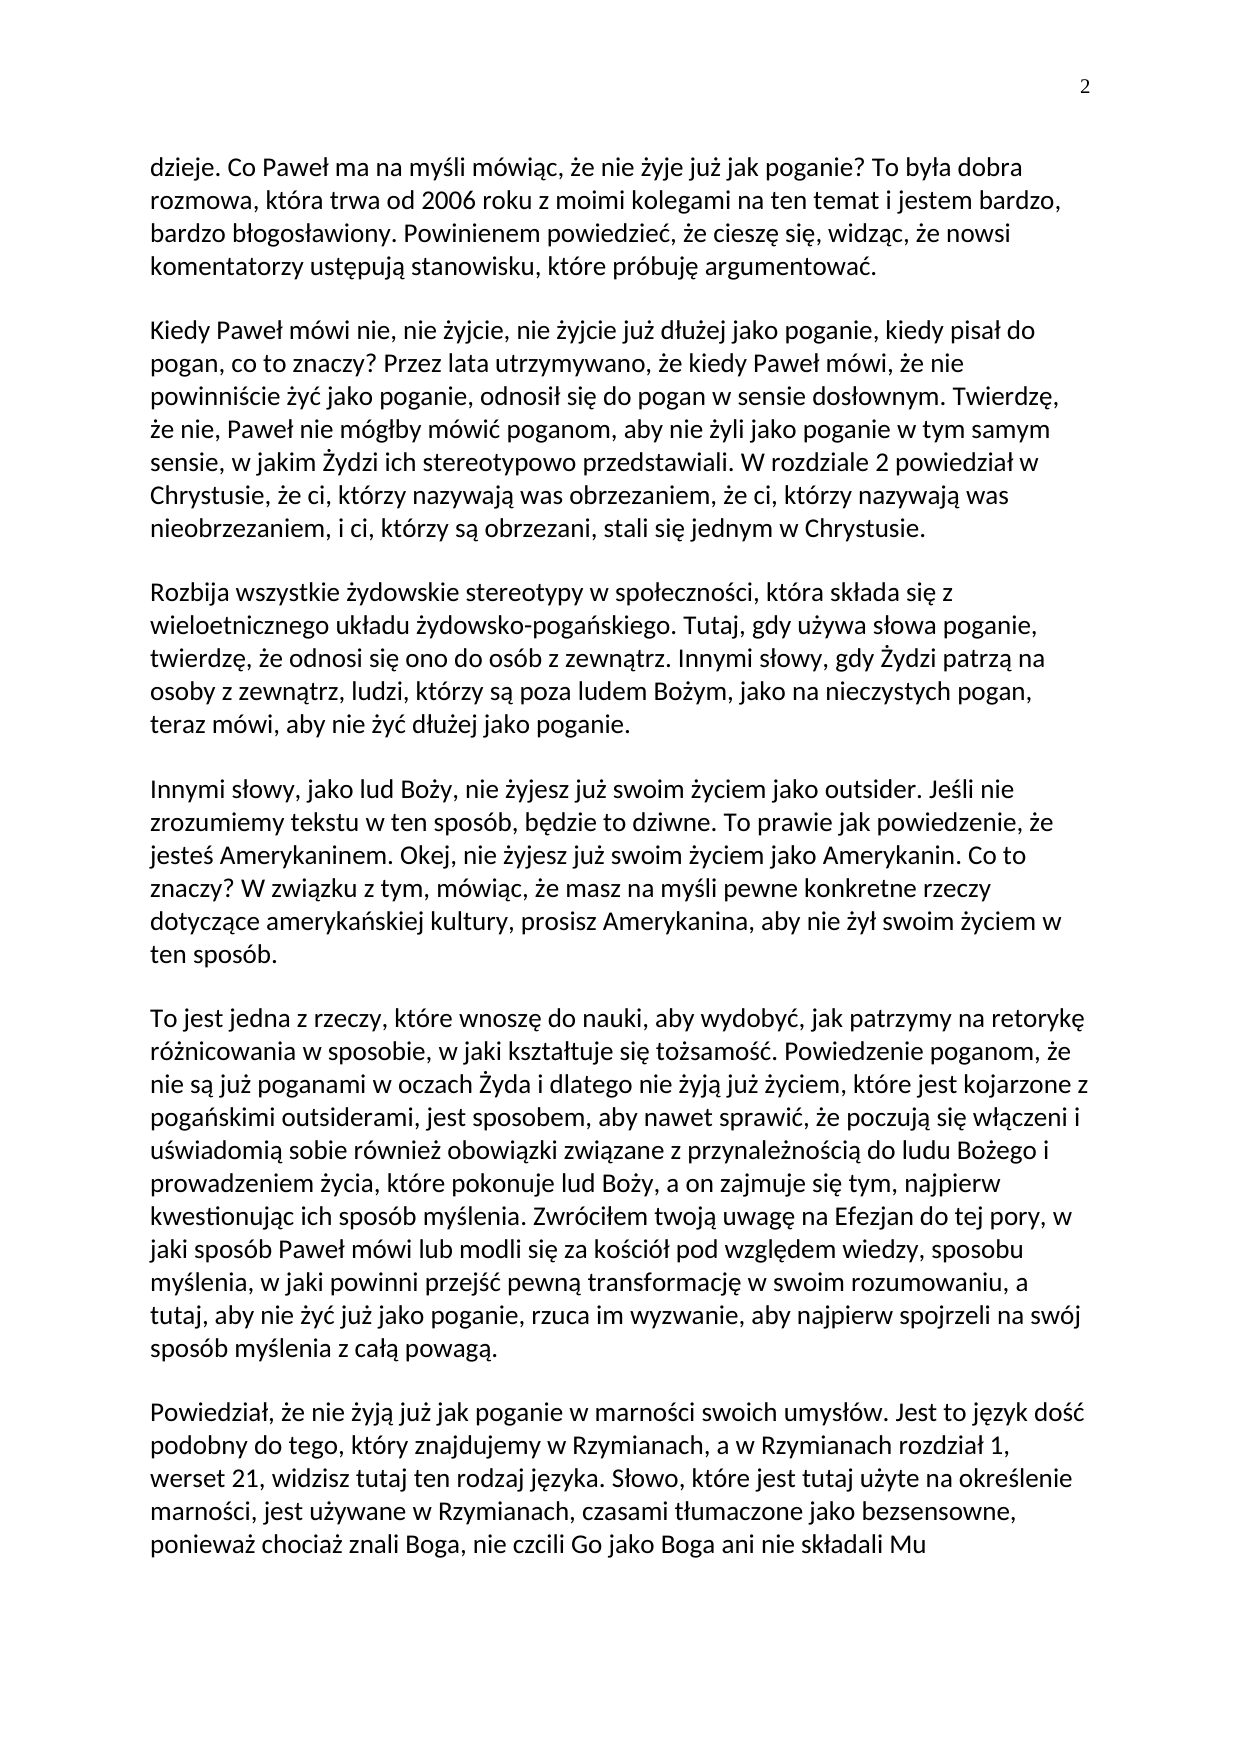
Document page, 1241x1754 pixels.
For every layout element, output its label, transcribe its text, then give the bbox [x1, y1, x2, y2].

text Kiedy Paweł mówi nie, nie żyjcie, nie żyjcie już dłużej jako poganie, kiedy pisał do pogan, co to znaczy? Przez lata utrzymywano, że kiedy Paweł mówi, że nie powinniście żyć jako poganie, odnosił się do pogan w sensie dosłownym. Twierdzę, że nie, Paweł nie mógłby mówić poganom, aby nie żyli jako poganie w tym samym sensie, w jakim Żydzi ich stereotypowo przedstawiali. W rozdziale 2 powiedział w Chrystusie, że ci, którzy nazywają was obrzezaniem, że ci, którzy nazywają was nieobrzezaniem, i ci, którzy są obrzezani, stali się jednym w Chrystusie. [150, 313, 1090, 544]
text Rozbija wszystkie żydowskie stereotypy w społeczności, która składa się z wieloetnicznego układu żydowsko-pogańskiego. Tutaj, gdy używa słowa poganie, twierdzę, że odnosi się ono do osób z zewnątrz. Innymi słowy, gdy Żydzi patrzą na osoby z zewnątrz, ludzi, którzy są poza ludem Bożym, jako na nieczystych pogan, teraz mówi, aby nie żyć dłużej jako poganie. [150, 576, 1090, 741]
text To jest jedna z rzeczy, które wnoszę do nauki, aby wydobyć, jak patrzymy na retorykę różnicowania w sposobie, w jaki kształtuje się tożsamość. Powiedzenie poganom, że nie są już poganami w oczach Żyda i dlatego nie żyją już życiem, które jest kojarzone z pogańskimi outsiderami, jest sposobem, aby nawet sprawić, że poczują się włączeni i uświadomią sobie również obowiązki związane z przynależnością do ludu Bożego i prowadzeniem życia, które pokonuje lud Boży, a on zajmuje się tym, najpierw kwestionując ich sposób myślenia. Zwróciłem twoją uwagę na Efezjan do tej pory, w jaki sposób Paweł mówi lub modli się za kościół pod względem wiedzy, sposobu myślenia, w jaki powinni przejść pewną transformację w swoim rozumowaniu, a tutaj, aby nie żyć już jako poganie, rzuca im wyzwanie, aby najpierw spojrzeli na swój sposób myślenia z całą powagą. [150, 1001, 1090, 1364]
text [150, 150, 1090, 282]
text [150, 1395, 1090, 1561]
text Innymi słowy, jako lud Boży, nie żyjesz już swoim życiem jako outsider. Jeśli nie zrozumiemy tekstu w ten sposób, będzie to dziwne. To prawie jak powiedzenie, że jesteś Amerykaninem. Okej, nie żyjesz już swoim życiem jako Amerykanin. Co to znaczy? W związku z tym, mówiąc, że masz na myśli pewne konkretne rzeczy dotyczące amerykańskiej kultury, prosisz Amerykanina, aby nie żył swoim życiem w ten sposób. [150, 772, 1090, 970]
